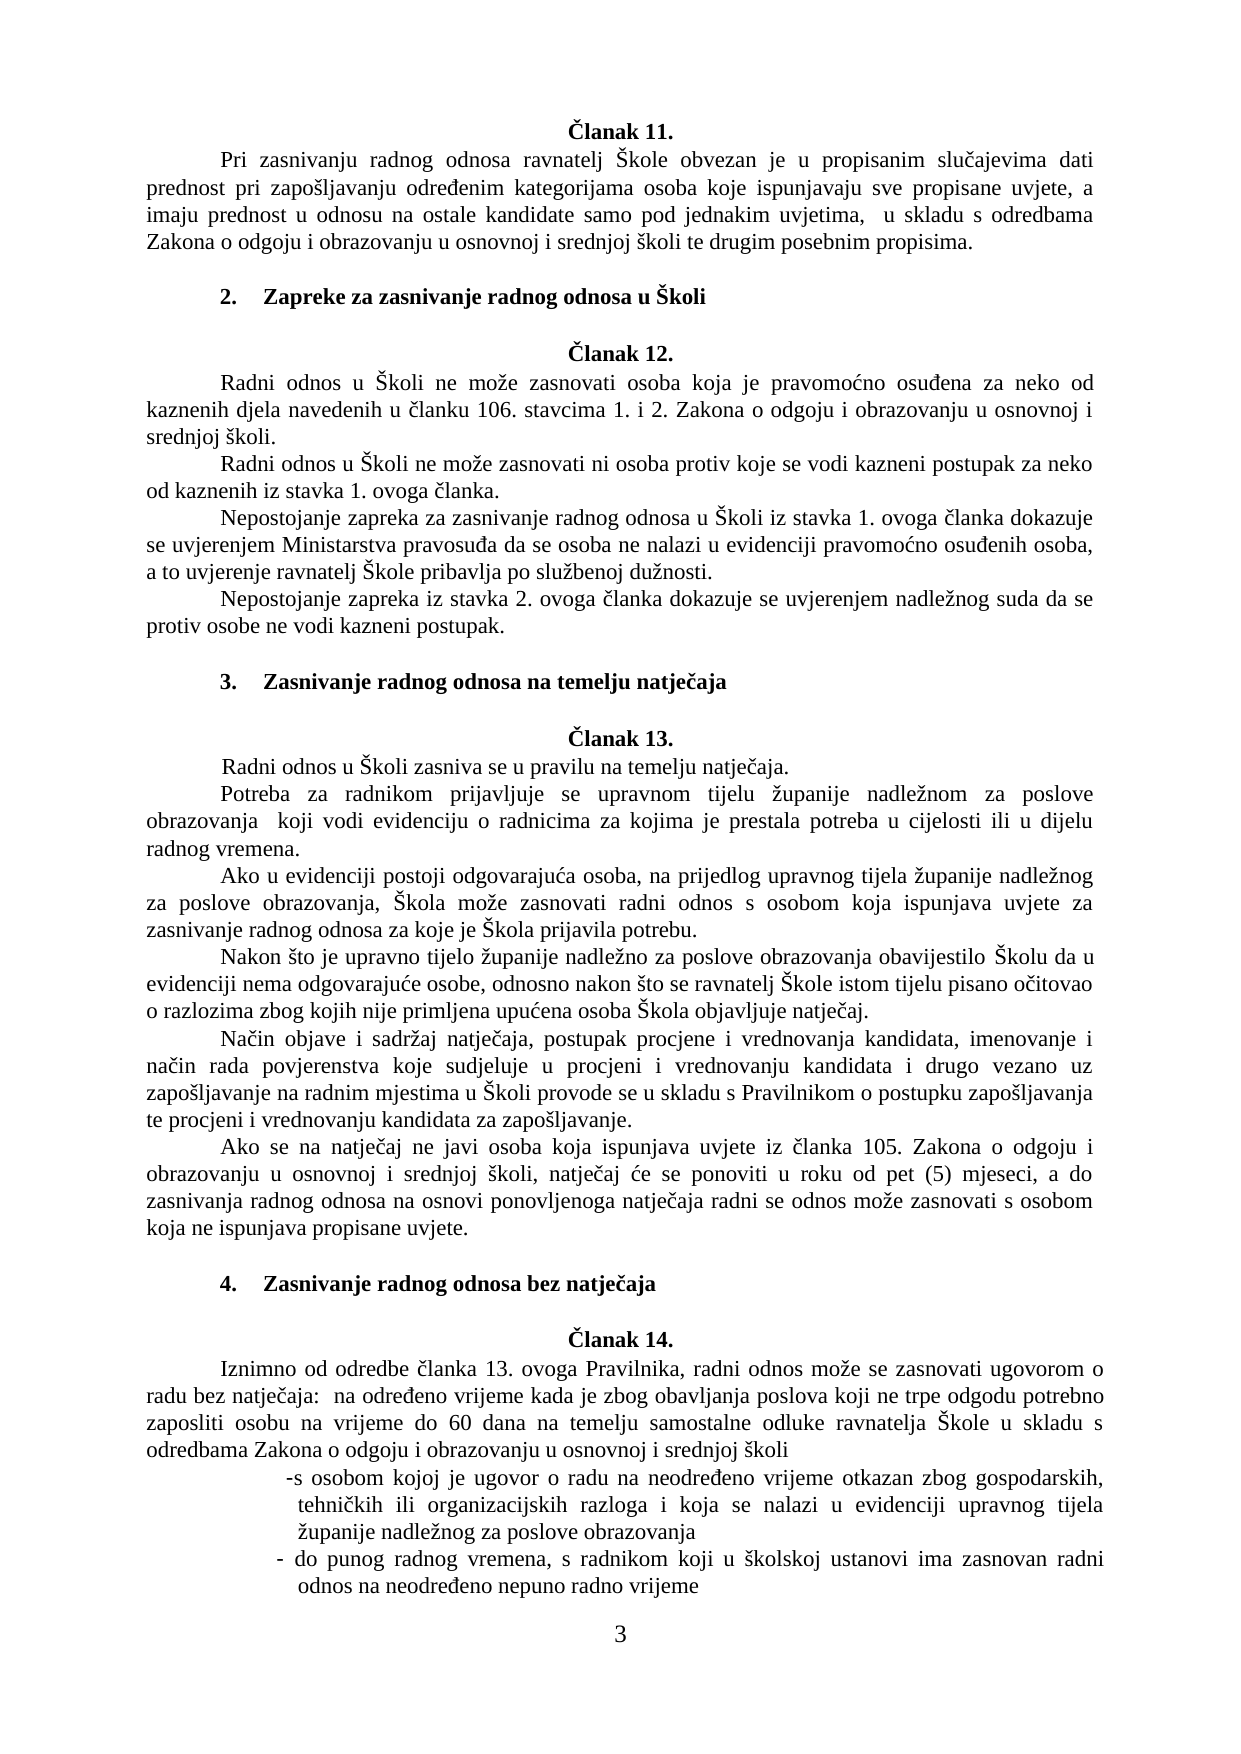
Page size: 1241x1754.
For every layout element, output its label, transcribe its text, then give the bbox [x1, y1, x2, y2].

text Članak 11. [148, 118, 1093, 144]
text Nakon što je upravno tijelo županije nadležno za poslove obrazovanja obavijestilo Školu da u evidenciji nema odgovarajuće osobe, odnosno nakon što se ravnatelj Škole istom tijelu pisano očitovao o razlozima zbog kojih nije primljena upućena osoba Škola objavljuje natječaj. [146, 943, 1094, 1024]
text Članak 14. [148, 1327, 1093, 1353]
text Članak 13. [148, 725, 1093, 751]
subtitle 2. Zapreke za zasnivanje radnog odnosa u Školi [148, 283, 1093, 310]
text Radni odnos u Školi ne može zasnovati ni osoba protiv koje se vodi kazneni postupak za neko od kaznenih iz stavka 1. ovoga članka. [146, 450, 1094, 503]
text Nepostojanje zapreka iz stavka 2. ovoga članka dokazuje se uvjerenjem nadležnog suda da se protiv osobe ne vodi kazneni postupak. [146, 586, 1094, 639]
text Radni odnos u Školi zasniva se u pravilu na temelju natječaja. [221, 753, 1094, 780]
text - do punog radnog vremena, s radnikom koji u školskoj ustanovi ima zasnovan radni odnos na neodređeno nepuno radno vrijeme [276, 1545, 1105, 1598]
text Potreba za radnikom prijavljuje se upravnom tijelu županije nadležnom za poslove obrazovanja koji vodi evidenciju o radnicima za kojima je prestala potreba u cijelosti ili u dijelu radnog vremena. [146, 781, 1094, 861]
subtitle 3. Zasnivanje radnog odnosa na temelju natječaja [148, 668, 1093, 694]
text Pri zasnivanju radnog odnosa ravnatelj Škole obvezan je u propisanim slučajevima dati prednost pri zapošljavanju određenim kategorijama osoba koje ispunjavaju sve propisane uvjete, a imaju prednost u odnosu na ostale kandidate samo pod jednakim uvjetima, u skladu s odredbama Zakona o odgoju i obrazovanju u osnovnoj i srednjoj školi te drugim posebnim propisima. [146, 147, 1094, 254]
text Način objave i sadržaj natječaja, postupak procjene i vrednovanja kandidata, imenovanje i način rada povjerenstva koje sudjeluje u procjeni i vrednovanju kandidata i drugo vezano uz zapošljavanje na radnim mjestima u Školi provode se u skladu s Pravilnikom o postupku zapošljavanja te procjeni i vrednovanju kandidata za zapošljavanje. [146, 1024, 1094, 1132]
text Radni odnos u Školi ne može zasnovati osoba koja je pravomoćno osuđena za neko od kaznenih djela navedenih u članku 106. stavcima 1. i 2. Zakona o odgoju i obrazovanju u osnovnoj i srednjoj školi. [146, 368, 1094, 449]
text Ako se na natječaj ne javi osoba koja ispunjava uvjete iz članka 105. Zakona o odgoju i obrazovanju u osnovnoj i srednjoj školi, natječaj će se ponoviti u roku od pet (5) mjeseci, a do zasnivanja radnog odnosa na osnovi ponovljenoga natječaja radni se odnos može zasnovati s osobom koja ne ispunjava propisane uvjete. [146, 1133, 1094, 1241]
text -s osobom kojoj je ugovor o radu na neodređeno vrijeme otkazan zbog gospodarskih, tehničkih ili organizacijskih razloga i koja se nalazi u evidenciji upravnog tijela županije nadležnog za poslove obrazovanja [276, 1463, 1105, 1544]
text Iznimno od odredbe članka 13. ovoga Pravilnika, radni odnos može se zasnovati ugovorom o radu bez natječaja: na određeno vrijeme kada je zbog obavljanja poslova koji ne trpe odgodu potrebno zaposliti osobu na vrijeme do 60 dana na temelju samostalne odluke ravnatelja Škole u skladu s odredbama Zakona o odgoju i obrazovanju u osnovnoj i srednjoj školi [146, 1355, 1105, 1463]
text Članak 12. [148, 340, 1093, 366]
text Ako u evidenciji postoji odgovarajuća osoba, na prijedlog upravnog tijela županije nadležnog za poslove obrazovanja, Škola može zasnovati radni odnos s osobom koja ispunjava uvjete za zasnivanje radnog odnosa za koje je Škola prijavila potrebu. [146, 862, 1094, 942]
subtitle 4. Zasnivanje radnog odnosa bez natječaja [148, 1270, 1093, 1296]
text Nepostojanje zapreka za zasnivanje radnog odnosa u Školi iz stavka 1. ovoga članka dokazuje se uvjerenjem Ministarstva pravosuđa da se osoba ne nalazi u evidenciji pravomoćno osuđenih osoba, a to uvjerenje ravnatelj Škole pribavlja po službenoj dužnosti. [146, 504, 1094, 585]
